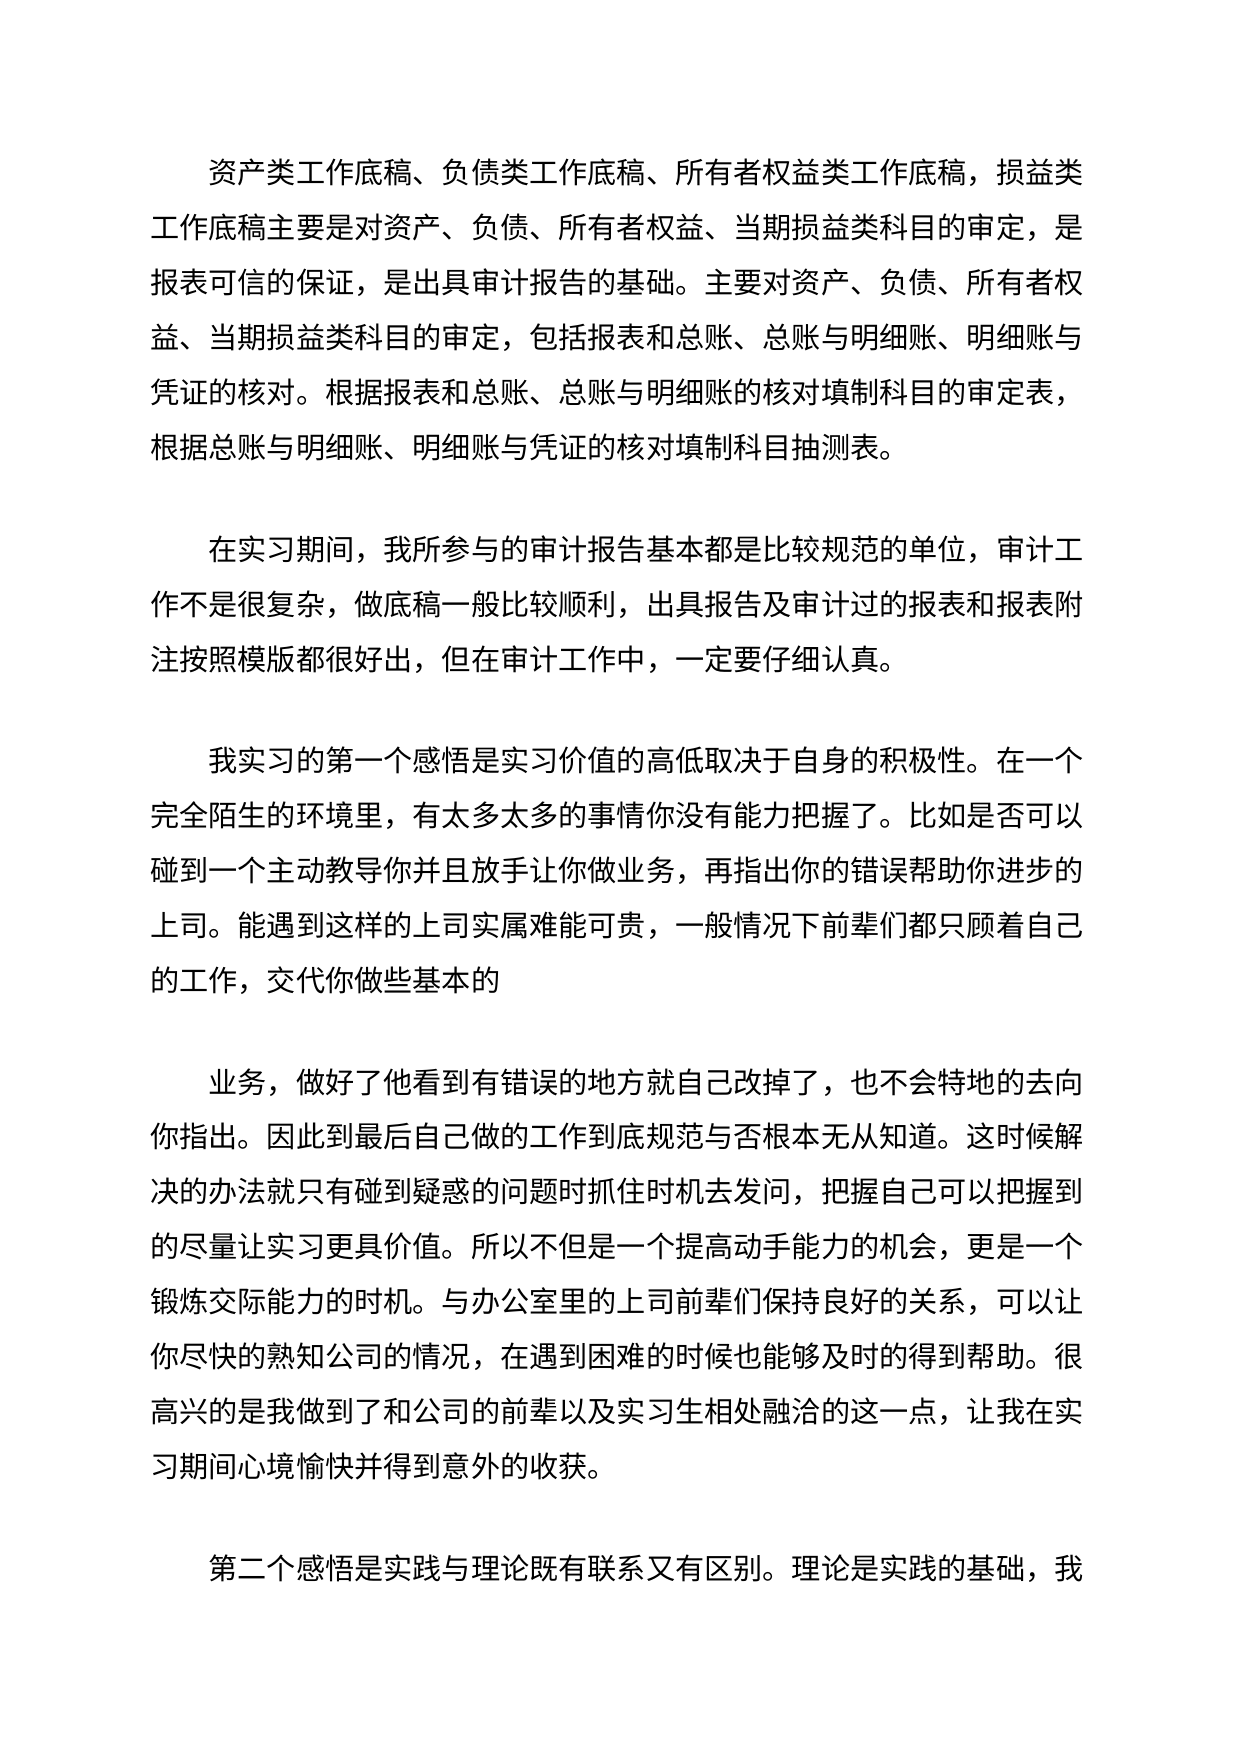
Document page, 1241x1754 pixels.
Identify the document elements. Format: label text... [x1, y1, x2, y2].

text 我实习的第一个感悟是实习价值的高低取决于自身的积极性。在一个完全陌生的环境里，有太多太多的事情你没有能力把握了。比如是否可以碰到一个主动教导你并且放手让你做业务，再指出你的错误帮助你进步的上司。能遇到这样的上司实属难能可贵，一般情况下前辈们都只顾着自己的工作，交代你做些基本的 [150, 738, 1090, 1000]
text 资产类工作底稿、负债类工作底稿、所有者权益类工作底稿，损益类工作底稿主要是对资产、负债、所有者权益、当期损益类科目的审定，是报表可信的保证，是出具审计报告的基础。主要对资产、负债、所有者权益、当期损益类科目的审定，包括报表和总账、总账与明细账、明细账与凭证的核对。根据报表和总账、总账与明细账的核对填制科目的审定表，根据总账与明细账、明细账与凭证的核对填制科目抽测表。 [150, 150, 1090, 467]
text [150, 1545, 1090, 1587]
text 在实习期间，我所参与的审计报告基本都是比较规范的单位，审计工作不是很复杂，做底稿一般比较顺利，出具报告及审计过的报表和报表附注按照模版都很好出，但在审计工作中，一定要仔细认真。 [150, 526, 1090, 678]
text 业务，做好了他看到有错误的地方就自己改掉了，也不会特地的去向你指出。因此到最后自己做的工作到底规范与否根本无从知道。这时候解决的办法就只有碰到疑惑的问题时抓住时机去发问，把握自己可以把握到的尽量让实习更具价值。所以不但是一个提高动手能力的机会，更是一个锻炼交际能力的时机。与办公室里的上司前辈们保持良好的关系，可以让你尽快的熟知公司的情况，在遇到困难的时候也能够及时的得到帮助。很高兴的是我做到了和公司的前辈以及实习生相处融洽的这一点，让我在实习期间心境愉快并得到意外的收获。 [150, 1059, 1090, 1486]
